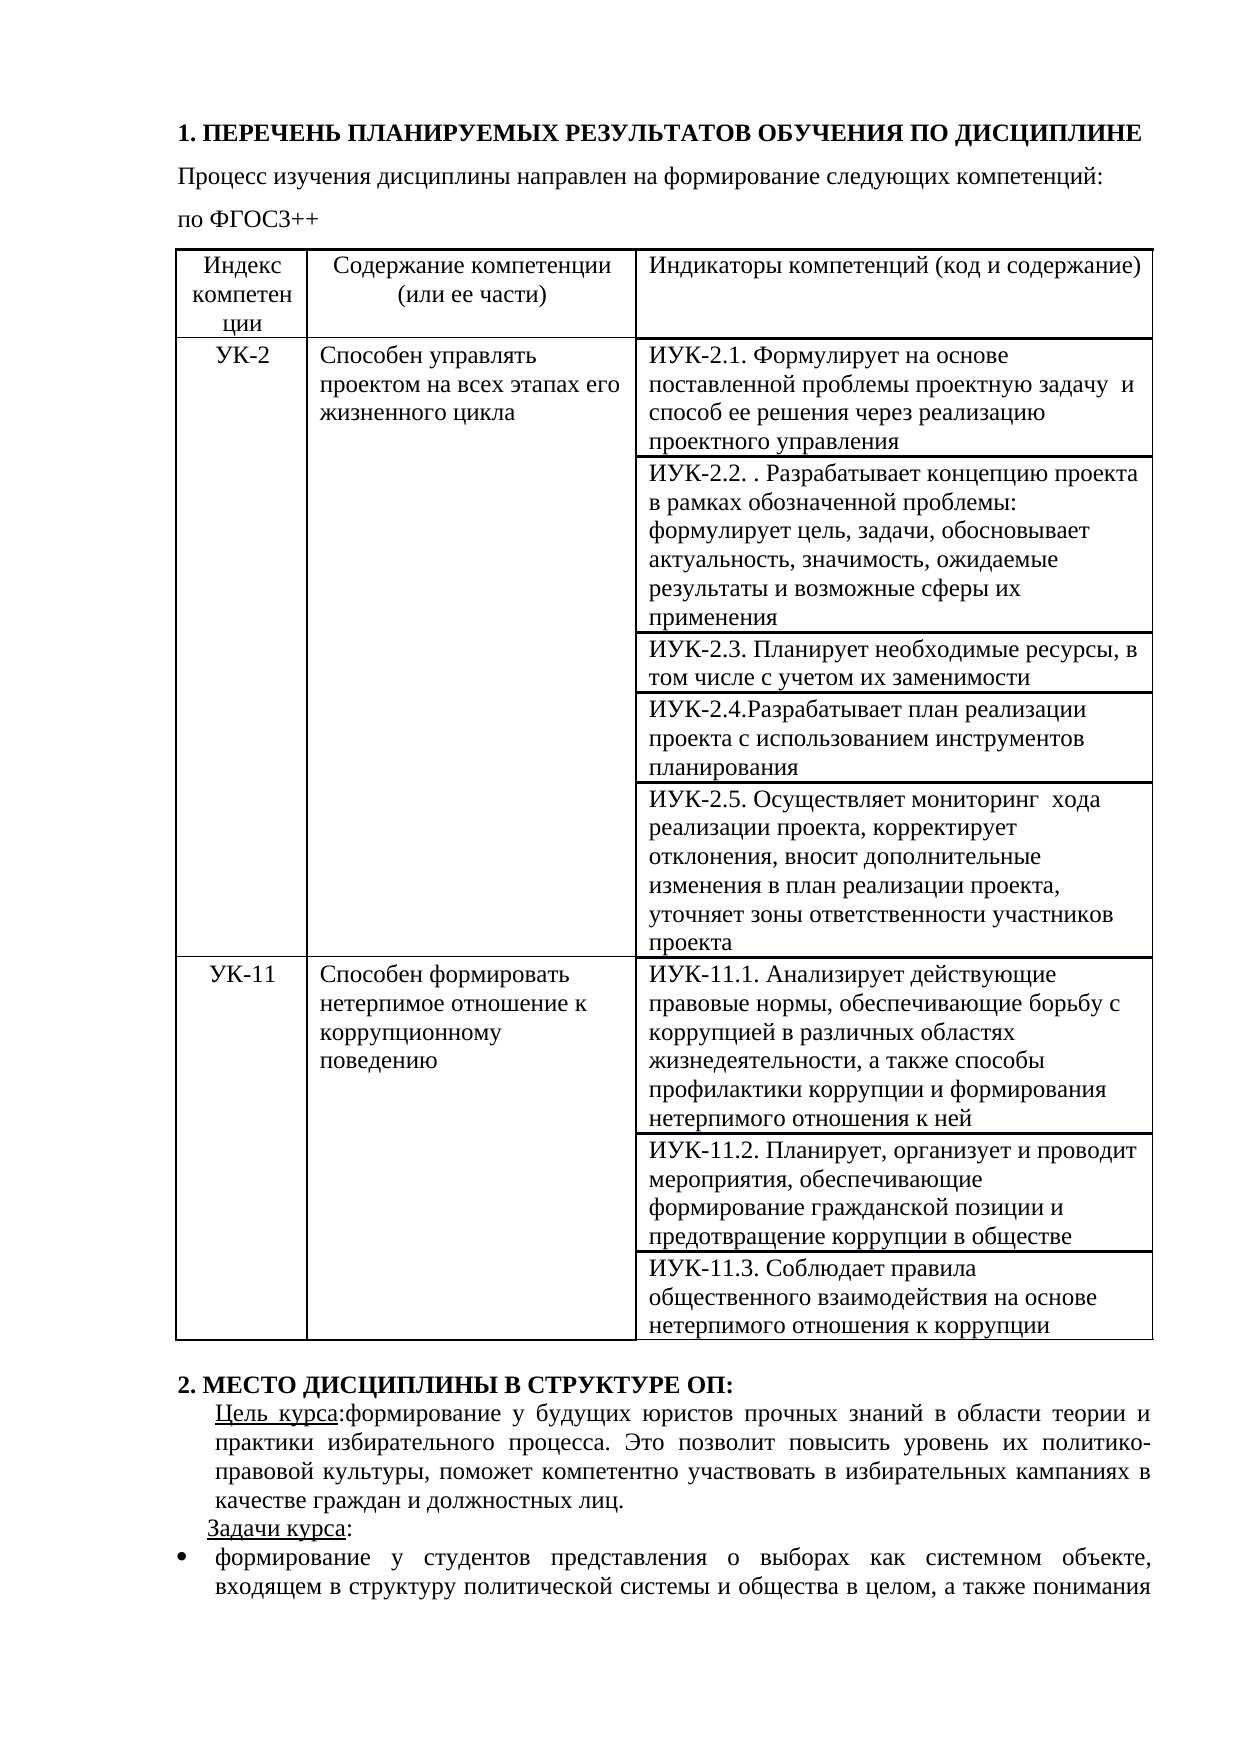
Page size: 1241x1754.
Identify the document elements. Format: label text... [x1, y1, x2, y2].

table_cell ИУК-2.1. Формулирует на основе поставленной проблемы проектную задачу и способ ее решения через реализацию проектного управления [637, 340, 1152, 455]
table_cell ИУК-2.4.Разрабатывает план реализации проекта с использованием инструментов планирования [637, 694, 1152, 781]
table_cell УК-11 [177, 957, 306, 1339]
table_cell ИУК-11.2. Планирует, организует и проводит мероприятия, обеспечивающие формирование гражданской позиции и предотвращение коррупции в обществе [637, 1135, 1152, 1250]
text 1. ПЕРЕЧЕНЬ ПЛАНИРУЕМЫХ РЕЗУЛЬТАТОВ ОБУЧЕНИЯ ПО ДИСЦИПЛИНЕ [177, 118, 1152, 147]
table_cell УК-2 [177, 338, 306, 956]
table_header Индикаторы компетенций (код и содержание) [637, 251, 1152, 337]
table_header Содержание компетенции (или ее части) [308, 251, 635, 337]
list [177, 1542, 1152, 1600]
list по ФГОС3++ [177, 204, 1152, 233]
table_cell Способен управлять проектом на всех этапах его жизненного цикла [308, 338, 635, 956]
list Процесс изучения дисциплины направлен на формирование следующих компетенций: [177, 161, 1152, 190]
table_header Индекс компетенции [177, 251, 306, 337]
table_cell ИУК-2.5. Осуществляет мониторинг хода реализации проекта, корректирует отклонения, вносит дополнительные изменения в план реализации проекта, уточняет зоны ответственности участников проекта [637, 784, 1152, 956]
text Задачи курса: [177, 1513, 1152, 1542]
table_cell ИУК-11.1. Анализирует действующие правовые нормы, обеспечивающие борьбу с коррупцией в различных областях жизнедеятельности, а также способы профилактики коррупции и формирования нетерпимого отношения к ней [637, 959, 1152, 1132]
text 2. Место дисциплины в структуре ОП: [177, 1370, 1152, 1398]
table_cell Способен формировать нетерпимое отношение к коррупционному поведению [308, 957, 635, 1339]
table_cell ИУК-2.3. Планирует необходимые ресурсы, в том числе с учетом их заменимости [637, 634, 1152, 691]
table_cell ИУК-11.3. Соблюдает правила общественного взаимодействия на основе нетерпимого отношения к коррупции [637, 1253, 1152, 1339]
table_cell ИУК-2.2. . Разрабатывает концепцию проекта в рамках обозначенной проблемы: формулирует цель, задачи, обосновывает актуальность, значимость, ожидаемые результаты и возможные сферы их применения [637, 458, 1152, 631]
text Цель курса:формирование у будущих юристов прочных знаний в области теории и практики избирательного процесса. Это позволит повысить уровень их политико-правовой культуры, поможет компетентно участвовать в избирательных кампаниях в качестве граждан и должностных лиц. [215, 1398, 1152, 1513]
